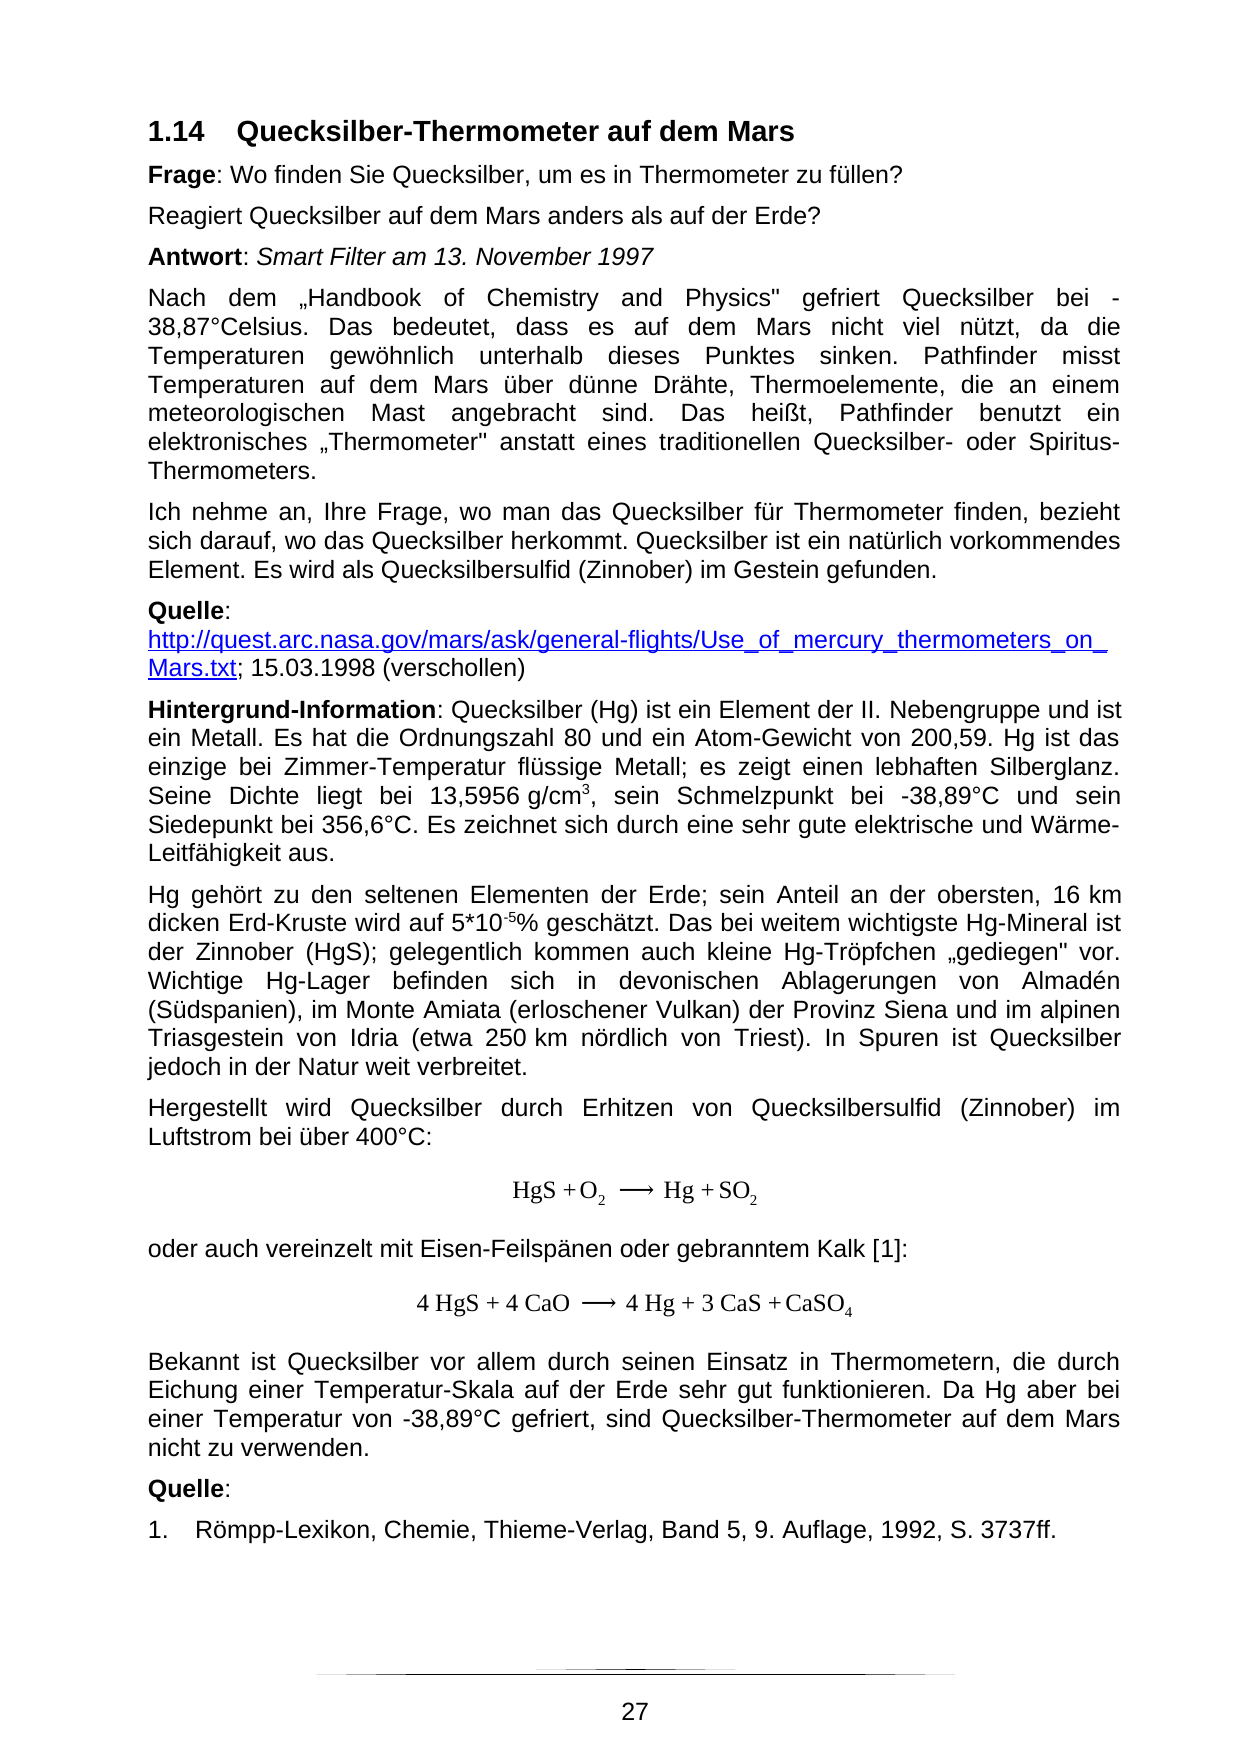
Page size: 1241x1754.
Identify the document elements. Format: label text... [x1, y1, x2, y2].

text Ich nehme an, Ihre Frage, wo man das Quecksilber für Thermometer finden, bezieht sich darauf, wo das Quecksilber herkommt. Quecksilber ist ein natürlich vorkommendes Element. Es wird als Quecksilbersulfid (Zinnober) im Gestein gefunden. [148, 497, 1122, 583]
text Hergestellt wird Quecksilber durch Erhitzen von Quecksilbersulfid (Zinnober) im Luftstrom bei über 400°C: [148, 1093, 1122, 1151]
text Bekannt ist Quecksilber vor allem durch seinen Einsatz in Thermometern, die durch Eichung einer Temperatur-Skala auf der Erde sehr gut funktionieren. Da Hg aber bei einer Temperatur von -38,89°C gefriert, sind Quecksilber-Thermometer auf dem Mars nicht zu verwenden. [148, 1347, 1122, 1462]
text Reagiert Quecksilber auf dem Mars anders als auf der Erde? [148, 201, 1122, 230]
subtitle Quecksilber-Thermometer auf dem Mars [148, 114, 1122, 147]
text Quelle: http://quest.arc.nasa.gov/mars/ask/general-flights/Use_of_mercury_thermometers_on_Mars.txt; 15.03.1998 (verschollen) [148, 596, 1122, 682]
text Hg gehört zu den seltenen Elementen der Erde; sein Anteil an der obersten, 16 km dicken Erd-Kruste wird auf 5*10-5% geschätzt. Das bei weitem wichtigste Hg-Mineral ist der Zinnober (HgS); gelegentlich kommen auch kleine Hg-Tröpfchen „gediegen" vor. Wichtige Hg-Lager befinden sich in devonischen Ablagerungen von Almadén (Südspanien), im Monte Amiata (erloschener Vulkan) der Provinz Siena und im alpinen Triasgestein von Idria (etwa 250 km nördlich von Triest). In Spuren ist Quecksilber jedoch in der Natur weit verbreitet. [148, 880, 1122, 1081]
text Hintergrund-Information: Quecksilber (Hg) ist ein Element der II. Nebengruppe und ist ein Metall. Es hat die Ordnungszahl 80 und ein Atom-Gewicht von 200,59. Hg ist das einzige bei Zimmer-Temperatur flüssige Metall; es zeigt einen lebhaften Silberglanz. Seine Dichte liegt bei 13,5956 g/cm3, sein Schmelzpunkt bei -38,89°C und sein Siedepunkt bei 356,6°C. Es zeichnet sich durch eine sehr gute elektrische und Wärme-Leitfähigkeit aus. [148, 695, 1122, 867]
text Nach dem „Handbook of Chemistry and Physics" gefriert Quecksilber bei -38,87°Celsius. Das bedeutet, dass es auf dem Mars nicht viel nützt, da die Temperaturen gewöhnlich unterhalb dieses Punktes sinken. Pathfinder misst Temperaturen auf dem Mars über dünne Drähte, Thermoelemente, die an einem meteorologischen Mast angebracht sind. Das heißt, Pathfinder benutzt ein elektronisches „Thermometer" anstatt eines traditionellen Quecksilber- oder Spiritus-Thermometers. [148, 283, 1122, 485]
list Römpp-Lexikon, Chemie, Thieme-Verlag, Band 5, 9. Auflage, 1992, S. 3737ff. [148, 1516, 1122, 1544]
text Antwort: Smart Filter am 13. November 1997 [148, 242, 1122, 271]
text Quelle: [148, 1474, 1122, 1503]
text oder auch vereinzelt mit Eisen-Feilspänen oder gebranntem Kalk [1]: [148, 1234, 1122, 1263]
text Frage: Wo finden Sie Quecksilber, um es in Thermometer zu füllen? [148, 160, 1122, 188]
